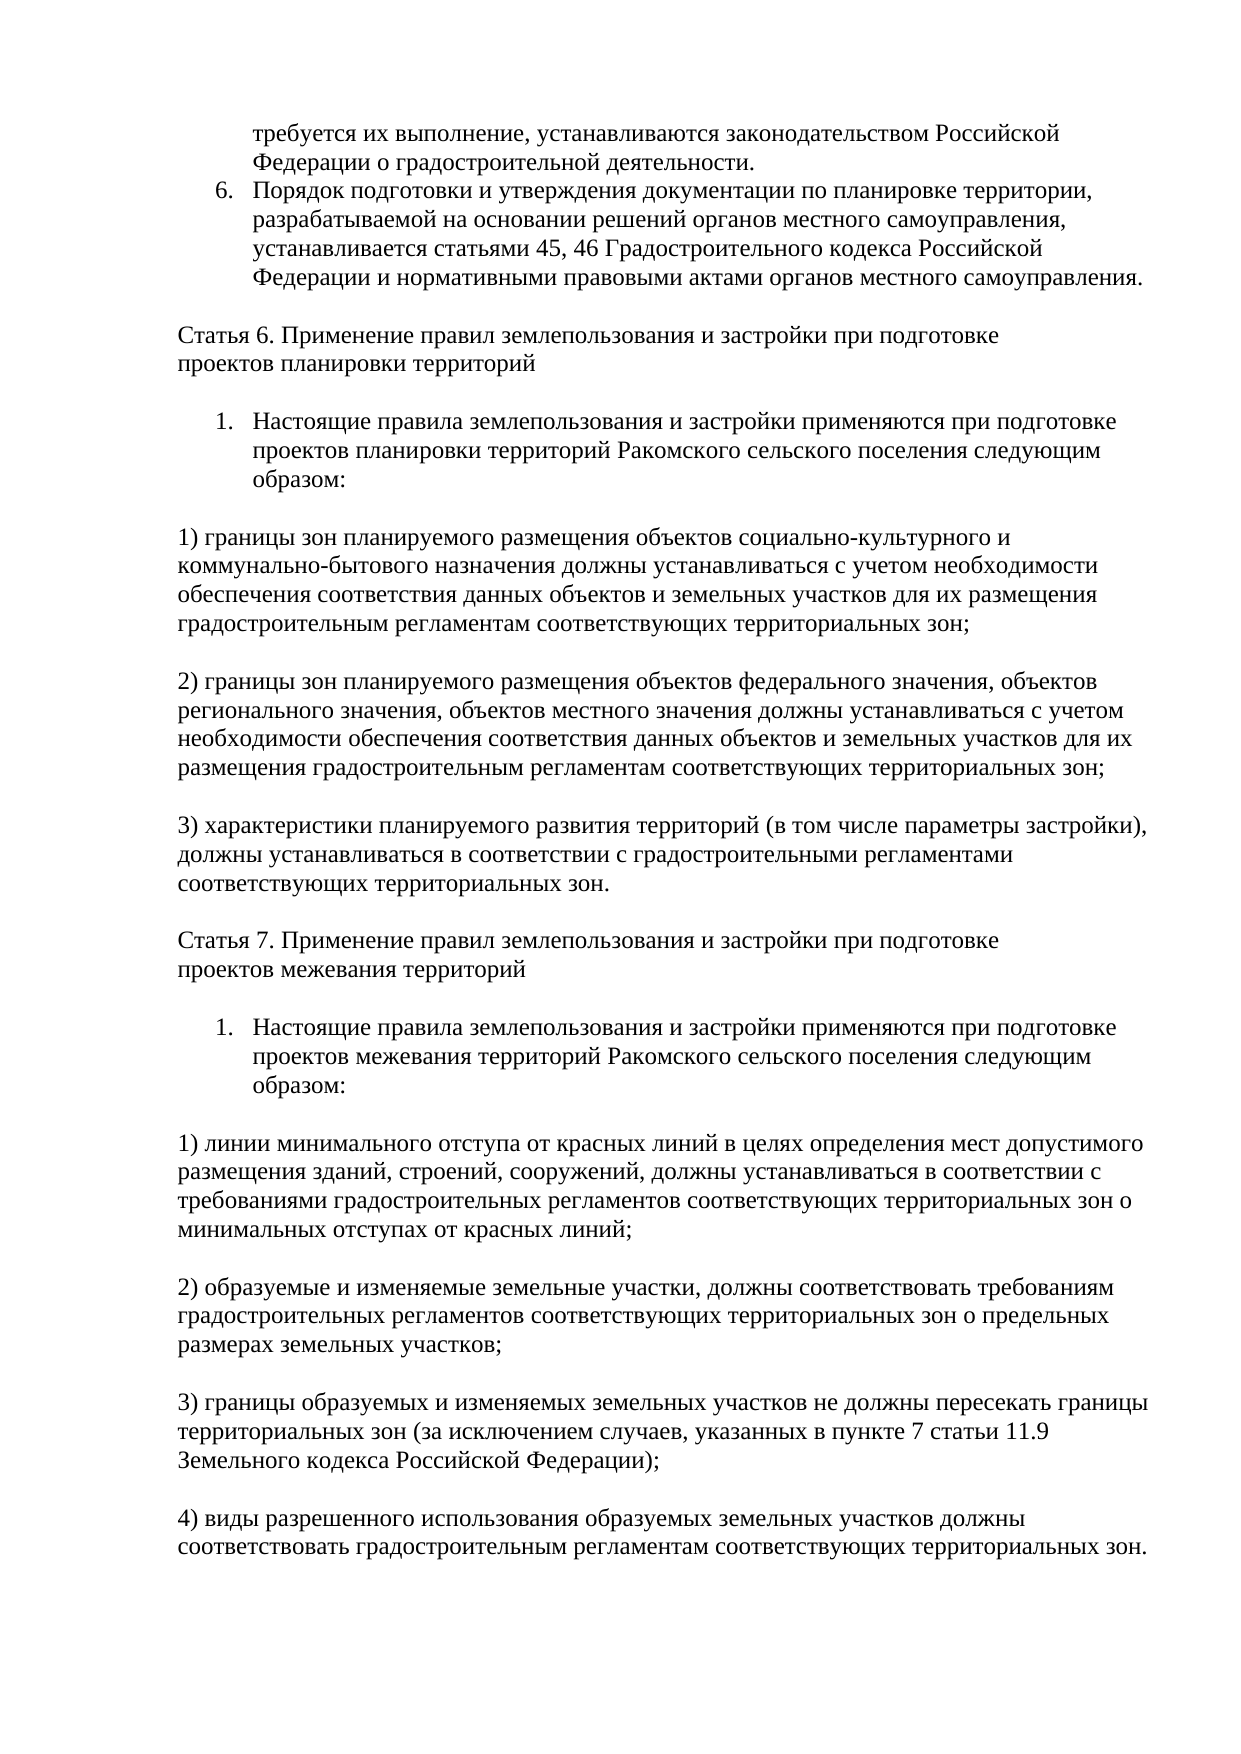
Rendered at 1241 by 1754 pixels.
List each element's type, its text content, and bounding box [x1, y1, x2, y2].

text Статья 7. Применение правил землепользования и застройки при подготовке проектов межевания территорий [177, 926, 1152, 983]
text 2) границы зон планируемого размещения объектов федерального значения, объектов регионального значения, объектов местного значения должны устанавливаться с учетом необходимости обеспечения соответствия данных объектов и земельных участков для их размещения градостроительным регламентам соответствующих территориальных зон; [177, 666, 1152, 781]
text 1) линии минимального отступа от красных линий в целях определения мест допустимого размещения зданий, строений, сооружений, должны устанавливаться в соответствии с требованиями градостроительных регламентов соответствующих территориальных зон о минимальных отступах от красных линий; [177, 1128, 1152, 1243]
text 2) образуемые и изменяемые земельные участки, должны соответствовать требованиям градостроительных регламентов соответствующих территориальных зон о предельных размерах земельных участков; [177, 1272, 1152, 1358]
list Порядок подготовки и утверждения документации по планировке территории, разрабатываемой на основании решений органов местного самоуправления, устанавливается статьями 45, 46 Градостроительного кодекса Российской Федерации и нормативными правовыми актами органов местного самоуправления. [215, 176, 1152, 291]
text Статья 6. Применение правил землепользования и застройки при подготовке проектов планировки территорий [177, 320, 1152, 377]
text 3) границы образуемых и изменяемых земельных участков не должны пересекать границы территориальных зон (за исключением случаев, указанных в пункте 7 статьи 11.9 Земельного кодекса Российской Федерации); [177, 1387, 1152, 1473]
list Настоящие правила землепользования и застройки применяются при подготовке проектов планировки территорий Ракомского сельского поселения следующим образом: [215, 406, 1152, 493]
text 3) характеристики планируемого развития территорий (в том числе параметры застройки), должны устанавливаться в соответствии с градостроительными регламентами соответствующих территориальных зон. [177, 810, 1152, 896]
list Настоящие правила землепользования и застройки применяются при подготовке проектов межевания территорий Ракомского сельского поселения следующим образом: [215, 1012, 1152, 1098]
text 4) виды разрешенного использования образуемых земельных участков должны соответствовать градостроительным регламентам соответствующих территориальных зон. [177, 1503, 1152, 1560]
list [215, 118, 1152, 176]
text 1) границы зон планируемого размещения объектов социально-культурного и коммунально-бытового назначения должны устанавливаться с учетом необходимости обеспечения соответствия данных объектов и земельных участков для их размещения градостроительным регламентам соответствующих территориальных зон; [177, 522, 1152, 637]
